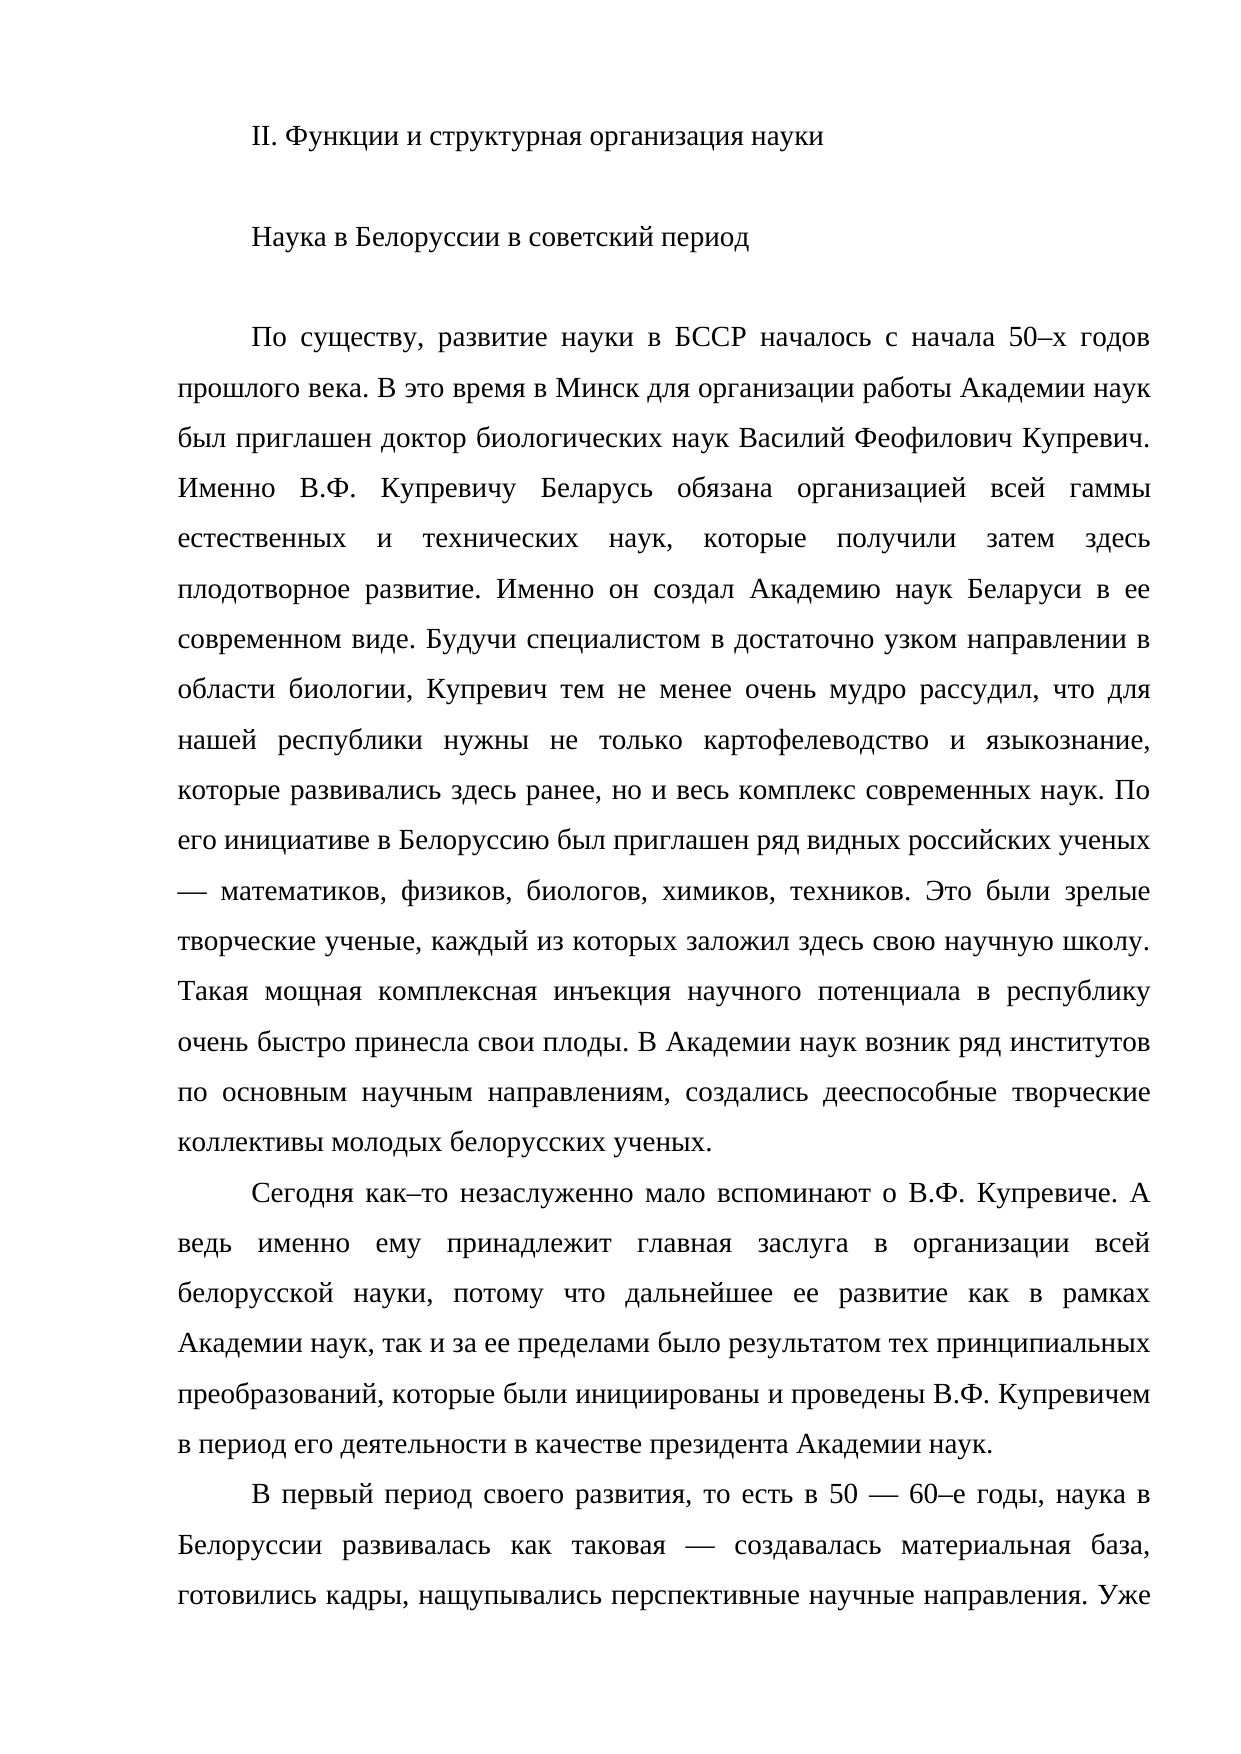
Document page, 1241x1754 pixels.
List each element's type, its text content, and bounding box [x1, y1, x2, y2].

text Наука в Белоруссии в советский период [177, 219, 1152, 252]
text Сегодня как–то незаслуженно мало вспоминают о В.Ф. Купревиче. А ведь именно ему принадлежит главная заслуга в организации всей белорусской науки, потому что дальнейшее ее развитие как в рамках Академии наук, так и за ее пределами было результатом тех принципиальных преобразований, которые были инициированы и проведены В.Ф. Купревичем в период его деятельности в качестве президента Академии наук. [177, 1175, 1152, 1460]
text По существу, развитие науки в БССР началось с начала 50–х годов прошлого века. В это время в Минск для организации работы Академии наук был приглашен доктор биологических наук Василий Феофилович Купревич. Именно В.Ф. Купревичу Беларусь обязана организацией всей гаммы естественных и технических наук, которые получили затем здесь плодотворное развитие. Именно он создал Академию наук Беларуси в ее современном виде. Будучи специалистом в достаточно узком направлении в области биологии, Купревич тем не менее очень мудро рассудил, что для нашей республики нужны не только картофелеводство и языкознание, которые развивались здесь ранее, но и весь комплекс современных наук. По его инициативе в Белоруссию был приглашен ряд видных российских ученых — математиков, физиков, биологов, химиков, техников. Это были зрелые творческие ученые, каждый из которых заложил здесь свою научную школу. Такая мощная комплексная инъекция научного потенциала в республику очень быстро принесла свои плоды. В Академии наук возник ряд институтов по основным научным направлениям, создались дееспособные творческие коллективы молодых белорусских ученых. [177, 319, 1152, 1158]
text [177, 1477, 1152, 1611]
text II. Функции и структурная организация науки [177, 118, 1152, 152]
